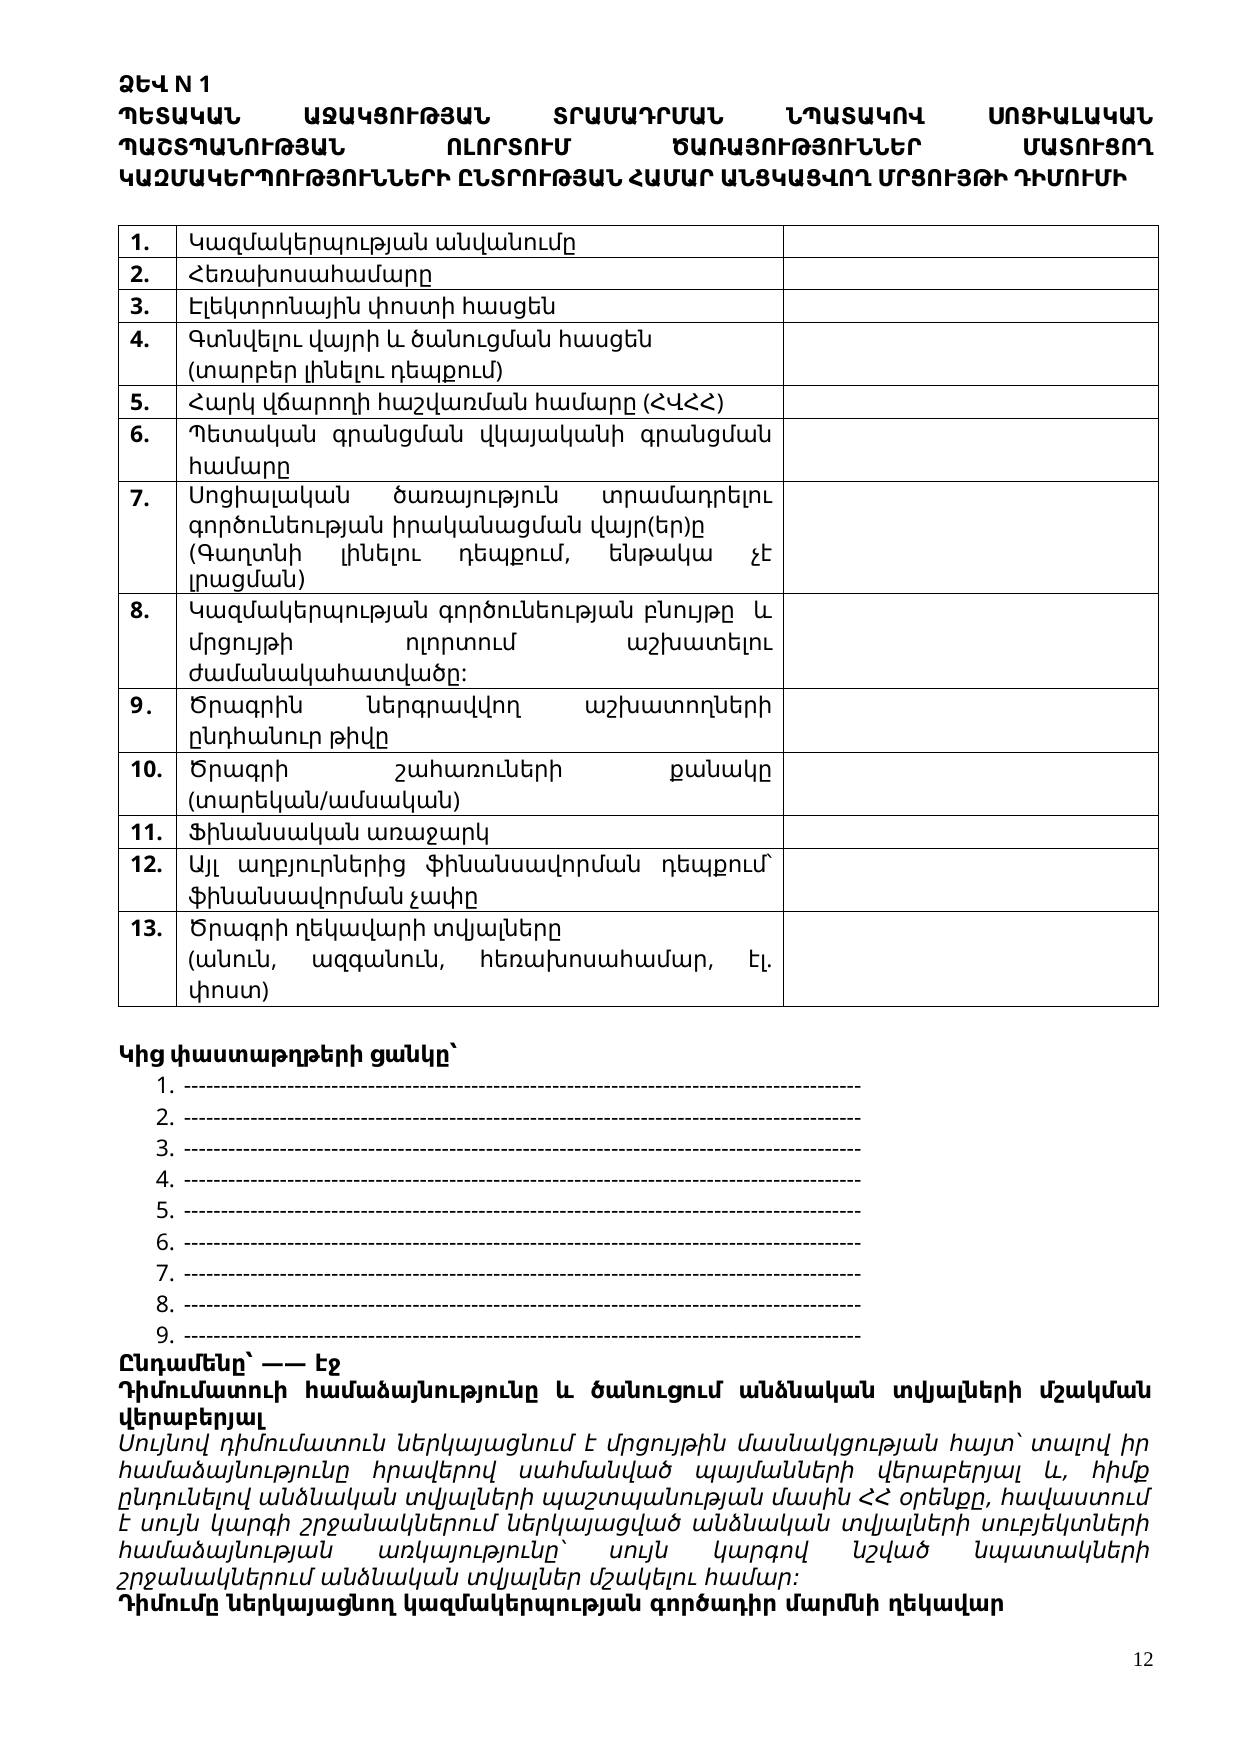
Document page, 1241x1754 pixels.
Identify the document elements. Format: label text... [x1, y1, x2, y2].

table_cell 2. [119, 258, 176, 289]
table_header Կազմակերպության անվանումը [177, 226, 783, 257]
table_cell [784, 849, 1158, 911]
table_cell Հարկ վճարողի հաշվառման համարը (ՀՎՀՀ) [177, 386, 783, 417]
table_cell 10. [119, 753, 176, 815]
table_cell [784, 594, 1158, 688]
table_header [784, 226, 1158, 257]
text Ընդամենը՝ —— էջ [118, 1351, 1153, 1377]
table_header 1. [119, 226, 176, 257]
text ՁԵՎ N 1 [118, 68, 1153, 100]
table_cell 8. [119, 594, 176, 688]
text Սույնով դիմումատուն ներկայացնում է մրցույթին մասնակցության հայտ՝ տալով իր համաձայնությունը հրավերով սահմանված պայմանների վերաբերյալ և, հիմք ընդունելով անձնական տվյալների պաշտպանության մասին ՀՀ օրենքը, հավաստում է սույն կարգի շրջանակներում ներկայացված անձնական տվյալների սուբյեկտների համաձայնության առկայությունը՝ սույն կարգով նշված նպատակների շրջանակներում անձնական տվյալներ մշակելու համար: [118, 1431, 1153, 1591]
list -------------------------------------------------------------------------------------------- [156, 1257, 1153, 1288]
table_cell [784, 482, 1158, 593]
table_cell 6. [119, 419, 176, 481]
table_cell Պետական գրանցման վկայականի գրանցման համարը [177, 419, 783, 481]
table_cell Գտնվելու վայրի և ծանուցման հասցեն (տարբեր լինելու դեպքում) [177, 323, 783, 385]
list -------------------------------------------------------------------------------------------- [156, 1163, 1153, 1194]
table_cell [784, 689, 1158, 752]
list -------------------------------------------------------------------------------------------- [156, 1194, 1153, 1226]
table_cell 13. [119, 912, 176, 1006]
table_cell Ծրագրի ղեկավարի տվյալները (անուն, ազգանուն, հեռախոսահամար, էլ. փոստ) [177, 912, 783, 1006]
table_cell [784, 386, 1158, 417]
table_cell Սոցիալական ծառայություն տրամադրելու գործունեության իրականացման վայր(եր)ը (Գաղտնի լինելու դեպքում, ենթակա չէ լրացման) [177, 482, 783, 593]
table_cell [784, 816, 1158, 847]
list -------------------------------------------------------------------------------------------- [156, 1069, 1153, 1101]
table_cell [784, 290, 1158, 322]
table_cell 3. [119, 290, 176, 322]
text ՊԵՏԱԿԱՆ ԱՋԱԿՑՈՒԹՅԱՆ ՏՐԱՄԱԴՐՄԱՆ ՆՊԱՏԱԿՈՎ ՍՈՑԻԱԼԱԿԱՆ ՊԱՇՏՊԱՆՈՒԹՅԱՆ ՈԼՈՐՏՈՒՄ ԾԱՌԱՅՈՒԹՅՈՒՆՆԵՐ ՄԱՏՈՒՑՈՂ ԿԱԶՄԱԿԵՐՊՈՒԹՅՈՒՆՆԵՐԻ ԸՆՏՐՈՒԹՅԱՆ ՀԱՄԱՐ ԱՆՑԿԱՑՎՈՂ ՄՐՑՈՒՅԹԻ ԴԻՄՈՒՄԻ [118, 100, 1153, 193]
text Դիմումատուի համաձայնությունը և ծանուցում անձնական տվյալների մշակման վերաբերյալ [118, 1377, 1153, 1431]
table_cell 12. [119, 849, 176, 911]
table_cell Կազմակերպության գործունեության բնույթը և մրցույթի ոլորտում աշխատելու ժամանակահատվածը: [177, 594, 783, 688]
table_cell Ծրագրի շահառուների քանակը (տարեկան/ամսական) [177, 753, 783, 815]
table_cell [784, 912, 1158, 1006]
list -------------------------------------------------------------------------------------------- [156, 1132, 1153, 1163]
table_cell Հեռախոսահամարը [177, 258, 783, 289]
table_cell 9․ [119, 689, 176, 752]
table_cell 7. [119, 482, 176, 593]
table_cell [784, 323, 1158, 385]
table_cell 5. [119, 386, 176, 417]
table_cell 11. [119, 816, 176, 847]
list -------------------------------------------------------------------------------------------- [156, 1319, 1153, 1351]
table_cell [784, 753, 1158, 815]
text Դիմումը ներկայացնող կազմակերպության գործադիր մարմնի ղեկավար [118, 1591, 1153, 1617]
table_cell 4. [119, 323, 176, 385]
list -------------------------------------------------------------------------------------------- [156, 1226, 1153, 1257]
table_cell Ֆինանսական առաջարկ [177, 816, 783, 847]
list -------------------------------------------------------------------------------------------- [156, 1288, 1153, 1319]
table_cell Ծրագրին ներգրավվող աշխատողների ընդհանուր թիվը [177, 689, 783, 752]
table_cell Էլեկտրոնային փոստի հասցեն [177, 290, 783, 322]
text Կից փաստաթղթերի ցանկը՝ [118, 1038, 1153, 1069]
table_cell Այլ աղբյուրներից ֆինանսավորման դեպքում՝ ֆինանսավորման չափը [177, 849, 783, 911]
list -------------------------------------------------------------------------------------------- [156, 1101, 1153, 1132]
table_cell [784, 419, 1158, 481]
table_cell [784, 258, 1158, 289]
